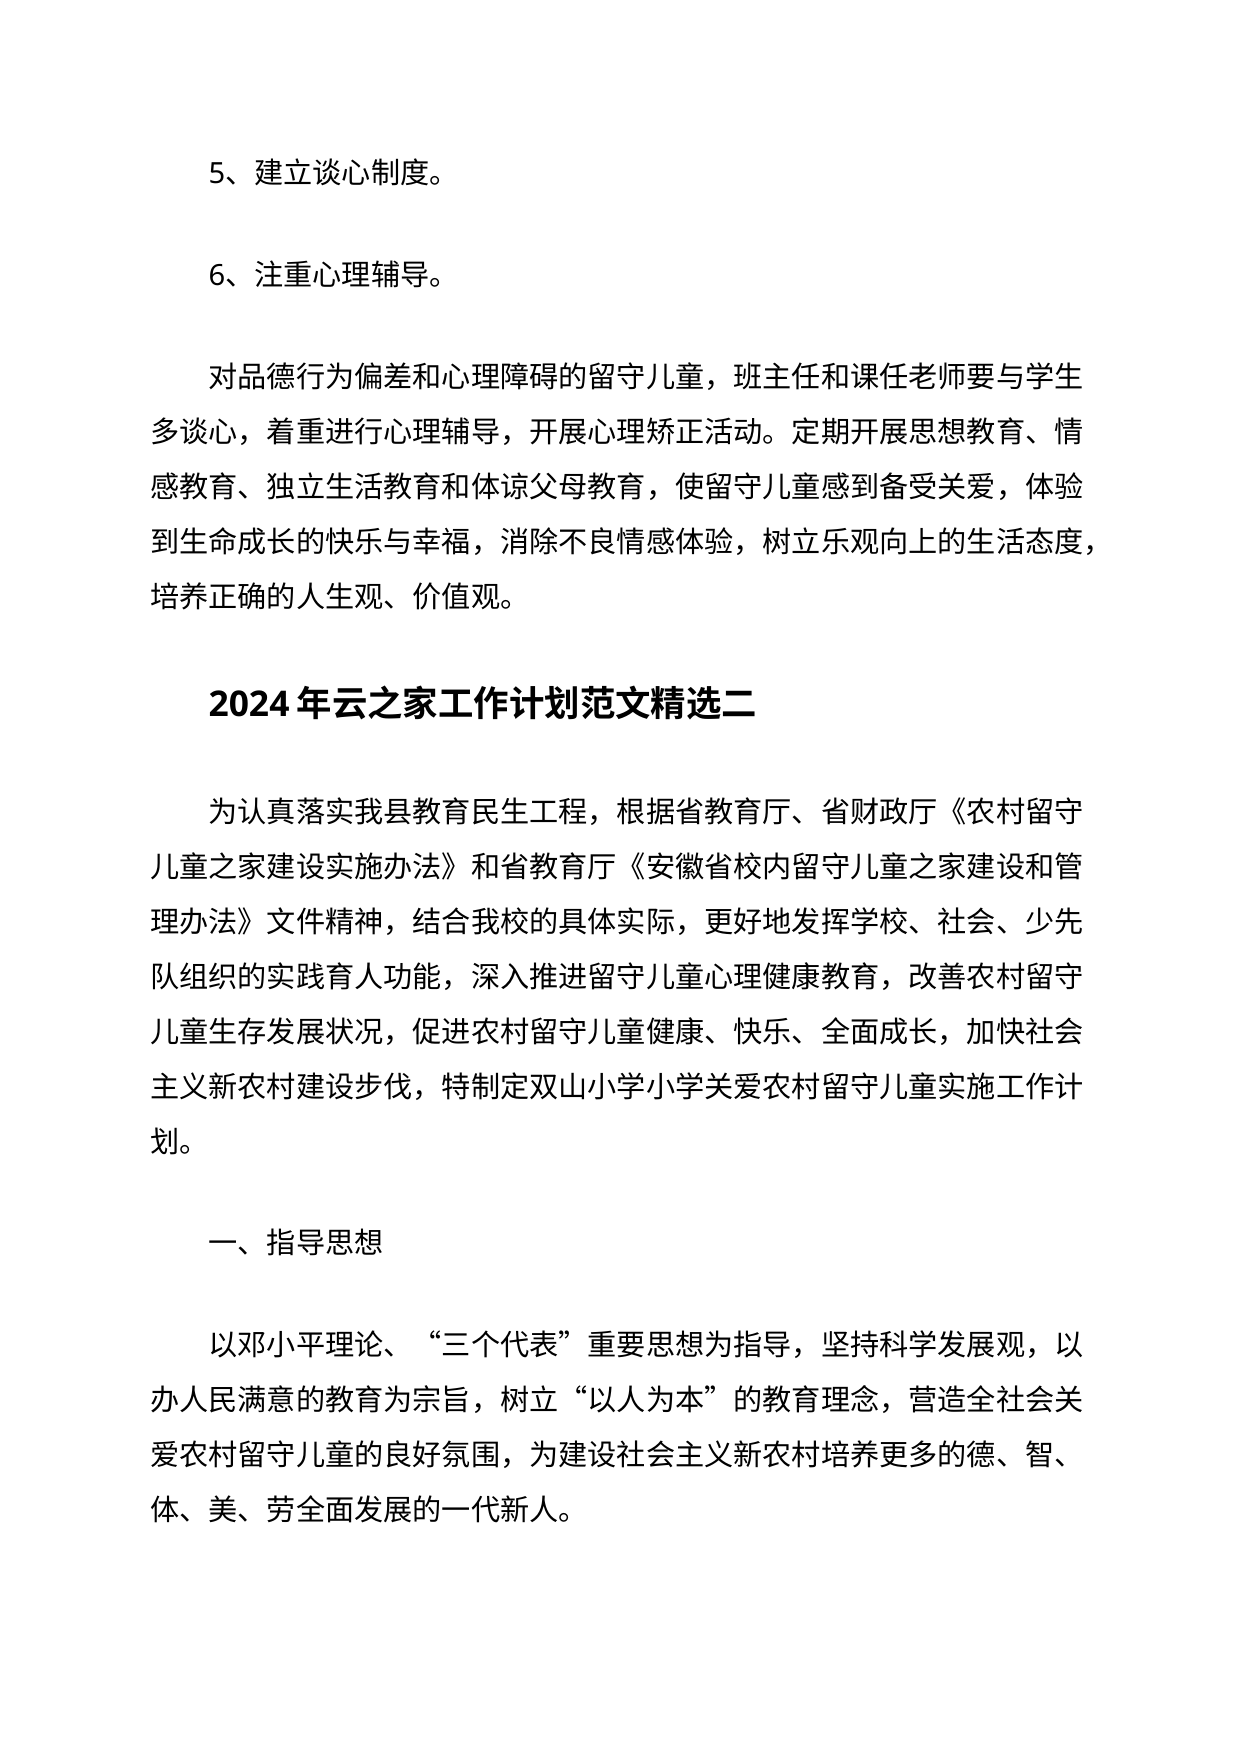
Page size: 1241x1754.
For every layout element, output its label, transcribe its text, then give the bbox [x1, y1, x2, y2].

text 2024年云之家工作计划范文精选二 [150, 675, 1090, 727]
text 一、指导思想 [150, 1220, 1090, 1262]
text 为认真落实我县教育民生工程，根据省教育厅、省财政厅《农村留守儿童之家建设实施办法》和省教育厅《安徽省校内留守儿童之家建设和管理办法》文件精神，结合我校的具体实际，更好地发挥学校、社会、少先队组织的实践育人功能，深入推进留守儿童心理健康教育，改善农村留守儿童生存发展状况，促进农村留守儿童健康、快乐、全面成长，加快社会主义新农村建设步伐，特制定双山小学小学关爱农村留守儿童实施工作计划。 [150, 789, 1090, 1161]
text 6、注重心理辅导。 [150, 252, 1090, 294]
text 对品德行为偏差和心理障碍的留守儿童，班主任和课任老师要与学生多谈心，着重进行心理辅导，开展心理矫正活动。定期开展思想教育、情感教育、独立生活教育和体谅父母教育，使留守儿童感到备受关爱，体验到生命成长的快乐与幸福，消除不良情感体验，树立乐观向上的生活态度，培养正确的人生观、价值观。 [150, 354, 1090, 616]
text 5、建立谈心制度。 [150, 150, 1090, 192]
text 以邓小平理论、“三个代表”重要思想为指导，坚持科学发展观，以办人民满意的教育为宗旨，树立“以人为本”的教育理念，营造全社会关爱农村留守儿童的良好氛围，为建设社会主义新农村培养更多的德、智、体、美、劳全面发展的一代新人。 [150, 1322, 1090, 1529]
